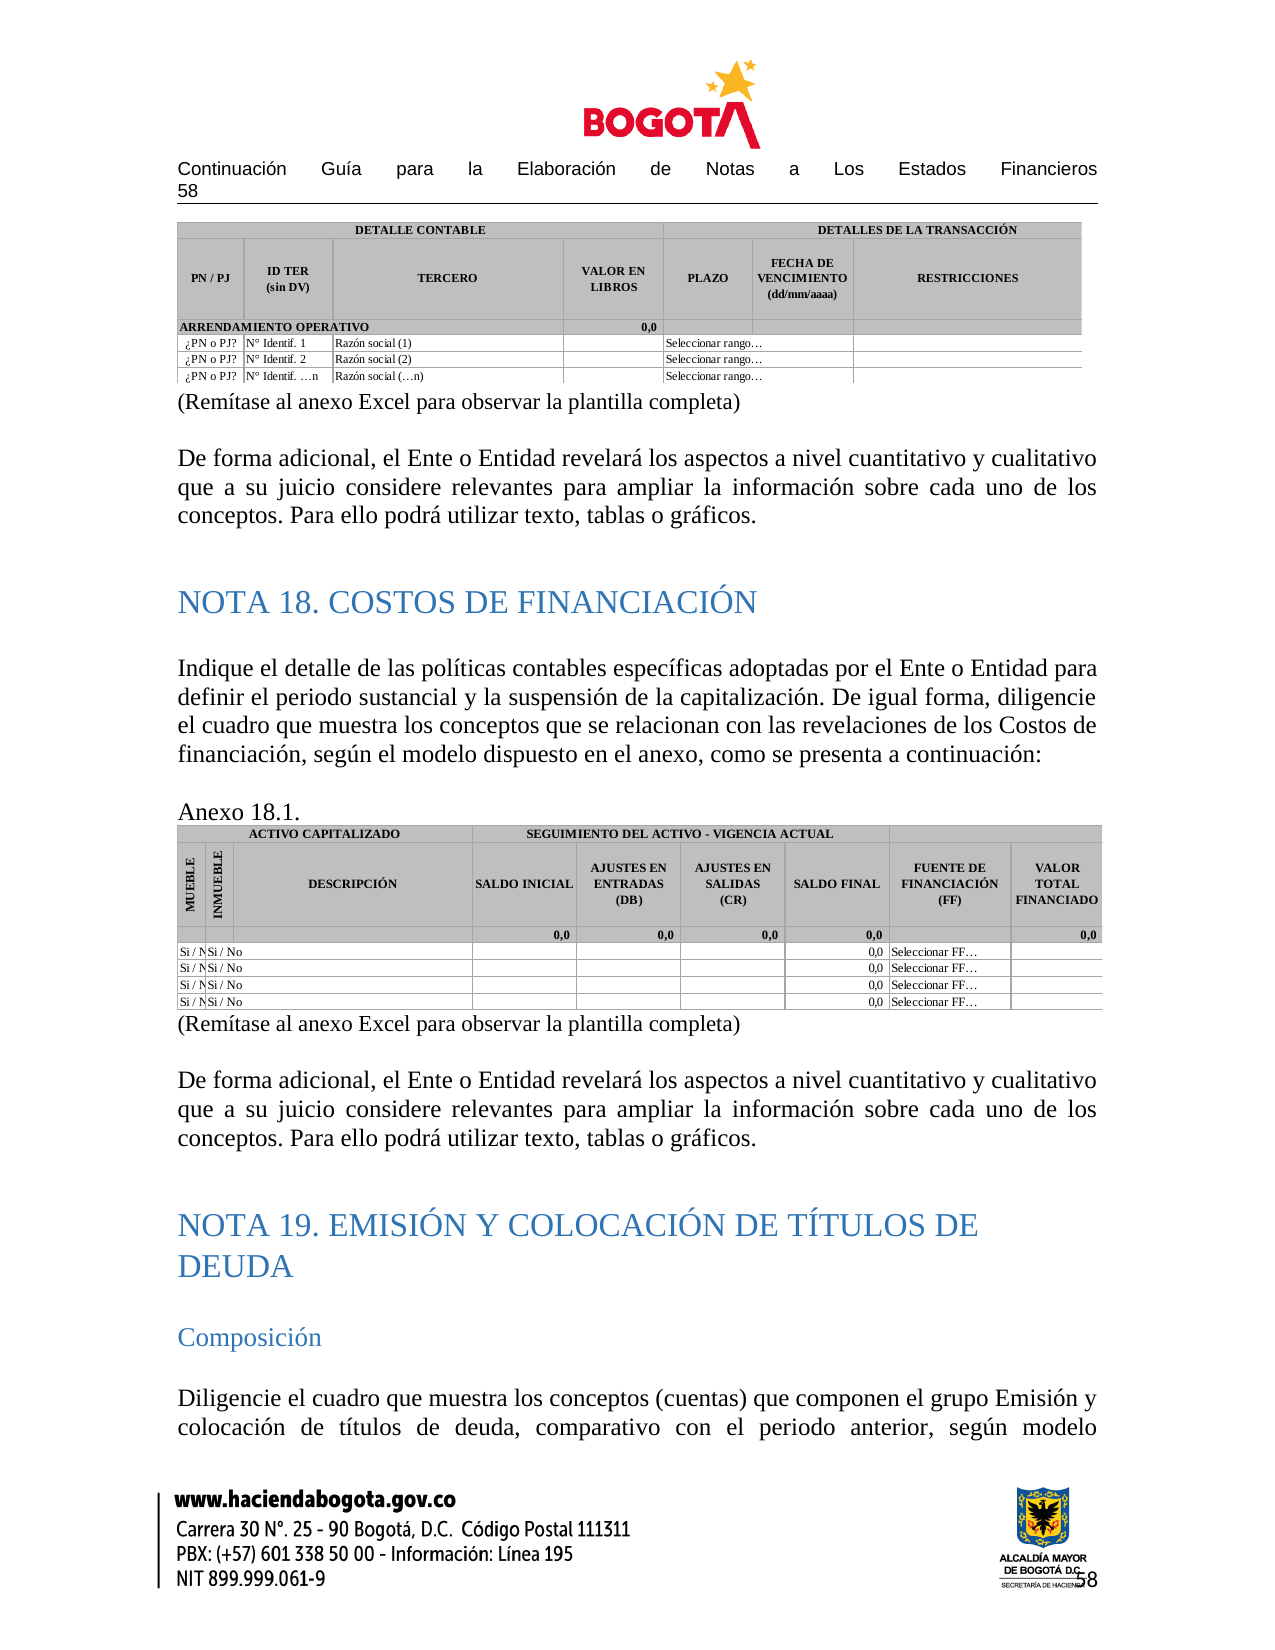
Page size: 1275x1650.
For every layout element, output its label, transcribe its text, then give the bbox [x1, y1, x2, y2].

subtitle NOTA 19. EMISIÓN Y COLOCACIÓN DE TÍTULOS DE DEUDA [177, 1205, 1098, 1285]
subtitle NOTA 18. COSTOS DE FINANCIACIÓN [177, 583, 1098, 621]
text Anexo 18.1. [177, 797, 1098, 825]
picture [0, 1423, 1263, 1649]
text Indique el detalle de las políticas contables específicas adoptadas por el Ente o Entidad para definir el periodo sustancial y la suspensión de la capitalización. De igual forma, diligencie el cuadro que muestra los conceptos que se relacionan con las revelaciones de los Costos de financiación, según el modelo dispuesto en el anexo, como se presenta a continuación: [177, 653, 1098, 768]
subtitle Composición [177, 1321, 1098, 1352]
text (Remítase al anexo Excel para observar la plantilla completa) [177, 388, 1098, 414]
picture [38, 0, 1275, 201]
text (Remítase al anexo Excel para observar la plantilla completa) [177, 1010, 1098, 1037]
